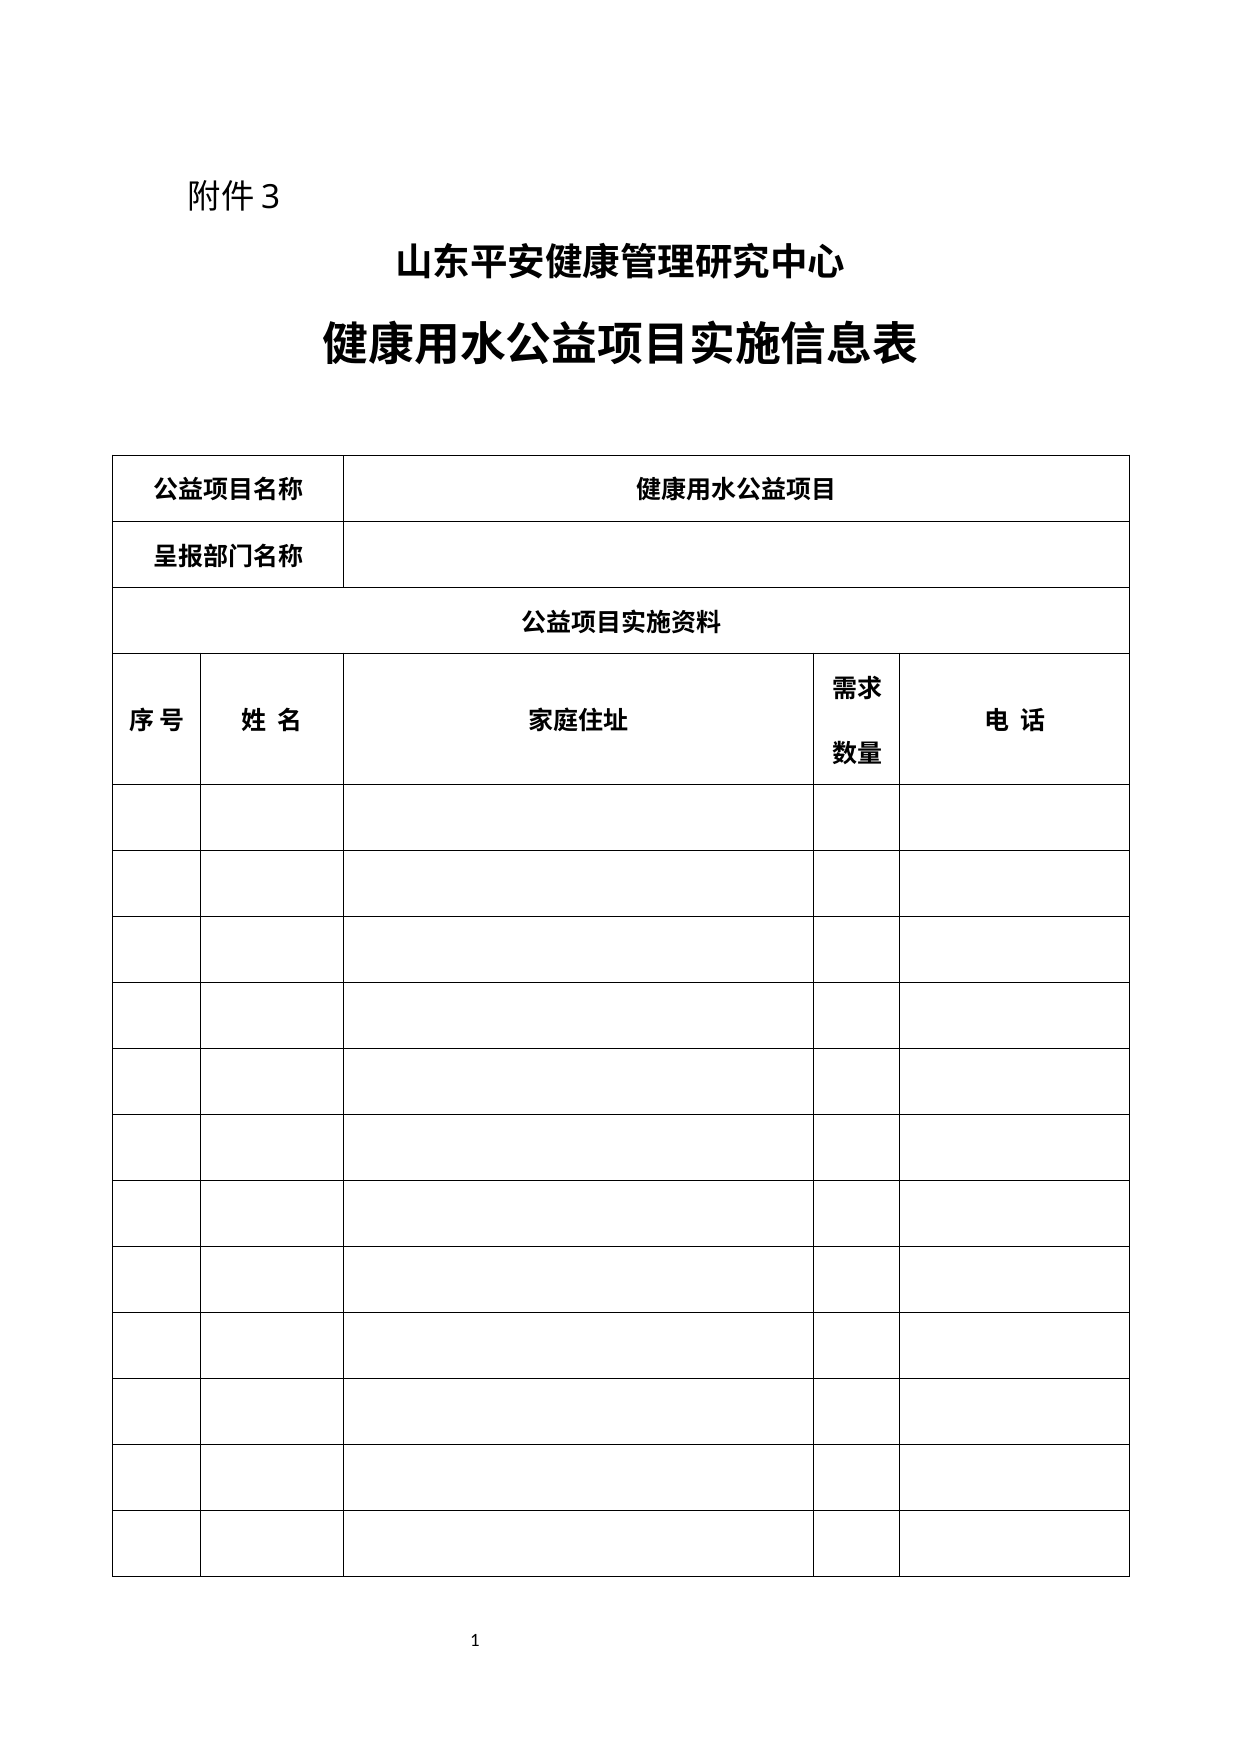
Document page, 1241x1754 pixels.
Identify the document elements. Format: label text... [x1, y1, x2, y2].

table_cell [113, 1181, 200, 1246]
table_cell [900, 1049, 1129, 1114]
table_cell [201, 983, 343, 1048]
table_cell [344, 917, 813, 982]
text 附件3 [187, 162, 1053, 227]
table_cell [814, 1049, 899, 1114]
table_cell 家庭住址 [344, 654, 813, 784]
table_cell [201, 917, 343, 982]
table_cell [814, 1379, 899, 1444]
table_cell [344, 1247, 813, 1312]
table_cell [113, 851, 200, 916]
table_cell [900, 1247, 1129, 1312]
table_cell 公益项目实施资料 [113, 588, 1129, 653]
table_cell [344, 1181, 813, 1246]
table_cell [113, 983, 200, 1048]
table_cell [814, 785, 899, 850]
table_cell [900, 1181, 1129, 1246]
table_cell 呈报部门名称 [113, 522, 343, 587]
table_cell [113, 1313, 200, 1378]
table_cell [814, 1445, 899, 1510]
table_cell [900, 983, 1129, 1048]
table_cell [113, 1115, 200, 1180]
table_cell [201, 851, 343, 916]
table_cell [344, 1313, 813, 1378]
table_cell [814, 917, 899, 982]
table_cell [201, 1445, 343, 1510]
table_cell [344, 1379, 813, 1444]
table_cell [201, 1511, 343, 1576]
table_cell [900, 1313, 1129, 1378]
table_cell [344, 522, 1129, 587]
table_cell [344, 1115, 813, 1180]
table_cell [814, 1511, 899, 1576]
table_cell [113, 1379, 200, 1444]
text 健康用水公益项目实施信息表 [187, 292, 1053, 389]
table_cell [344, 983, 813, 1048]
table_cell [344, 1511, 813, 1576]
table_cell [900, 1445, 1129, 1510]
table_cell [814, 1115, 899, 1180]
table_cell [113, 917, 200, 982]
table_cell [814, 1181, 899, 1246]
table_cell 电 话 [900, 654, 1129, 784]
table_cell [201, 785, 343, 850]
text 山东平安健康管理研究中心 [187, 227, 1053, 292]
table_cell 姓 名 [201, 654, 343, 784]
table_cell [900, 1511, 1129, 1576]
table_cell [201, 1247, 343, 1312]
table_cell 需求 数量 [814, 654, 899, 784]
table_cell [814, 1313, 899, 1378]
table_cell [814, 1247, 899, 1312]
table_cell [900, 917, 1129, 982]
table_cell [344, 851, 813, 916]
table_cell [900, 785, 1129, 850]
table_cell [113, 1445, 200, 1510]
table_cell 序 号 [113, 654, 200, 784]
table_cell [113, 1049, 200, 1114]
table_cell [344, 785, 813, 850]
table_cell [201, 1115, 343, 1180]
table_cell [344, 1445, 813, 1510]
table_cell [814, 983, 899, 1048]
table_cell [814, 851, 899, 916]
table_cell [201, 1379, 343, 1444]
table_cell [201, 1049, 343, 1114]
table_cell [344, 1049, 813, 1114]
table_cell [201, 1181, 343, 1246]
table_header 健康用水公益项目 [344, 456, 1129, 521]
table_cell [113, 1511, 200, 1576]
table_cell [113, 785, 200, 850]
table_cell [900, 1379, 1129, 1444]
table_header 公益项目名称 [113, 456, 343, 521]
table_cell [900, 1115, 1129, 1180]
table_cell [900, 851, 1129, 916]
table_cell [113, 1247, 200, 1312]
table_cell [201, 1313, 343, 1378]
